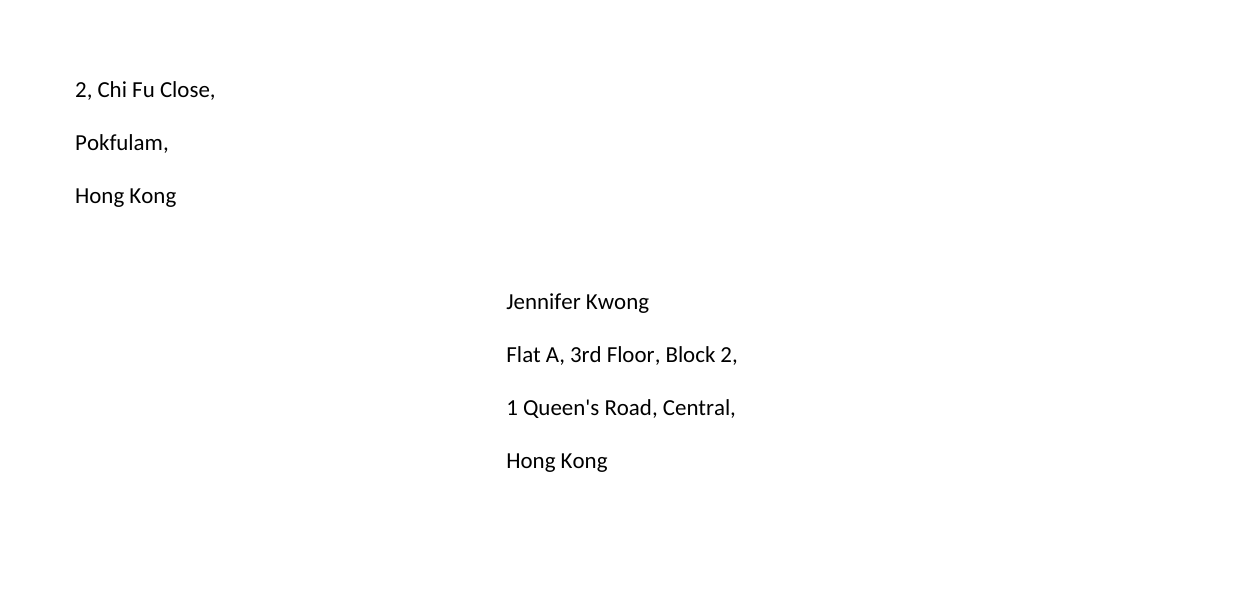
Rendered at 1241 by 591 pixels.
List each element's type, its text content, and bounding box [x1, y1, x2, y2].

text Hong Kong [75, 446, 1165, 474]
text Hong Kong [75, 181, 1165, 209]
text 2, Chi Fu Close, [75, 75, 1165, 103]
text Flat A, 3rd Floor, Block 2, [75, 340, 1165, 368]
text 1 Queen's Road, Central, [75, 393, 1165, 421]
text Jennifer Kwong [75, 287, 1165, 315]
text Pokfulam, [75, 128, 1165, 156]
